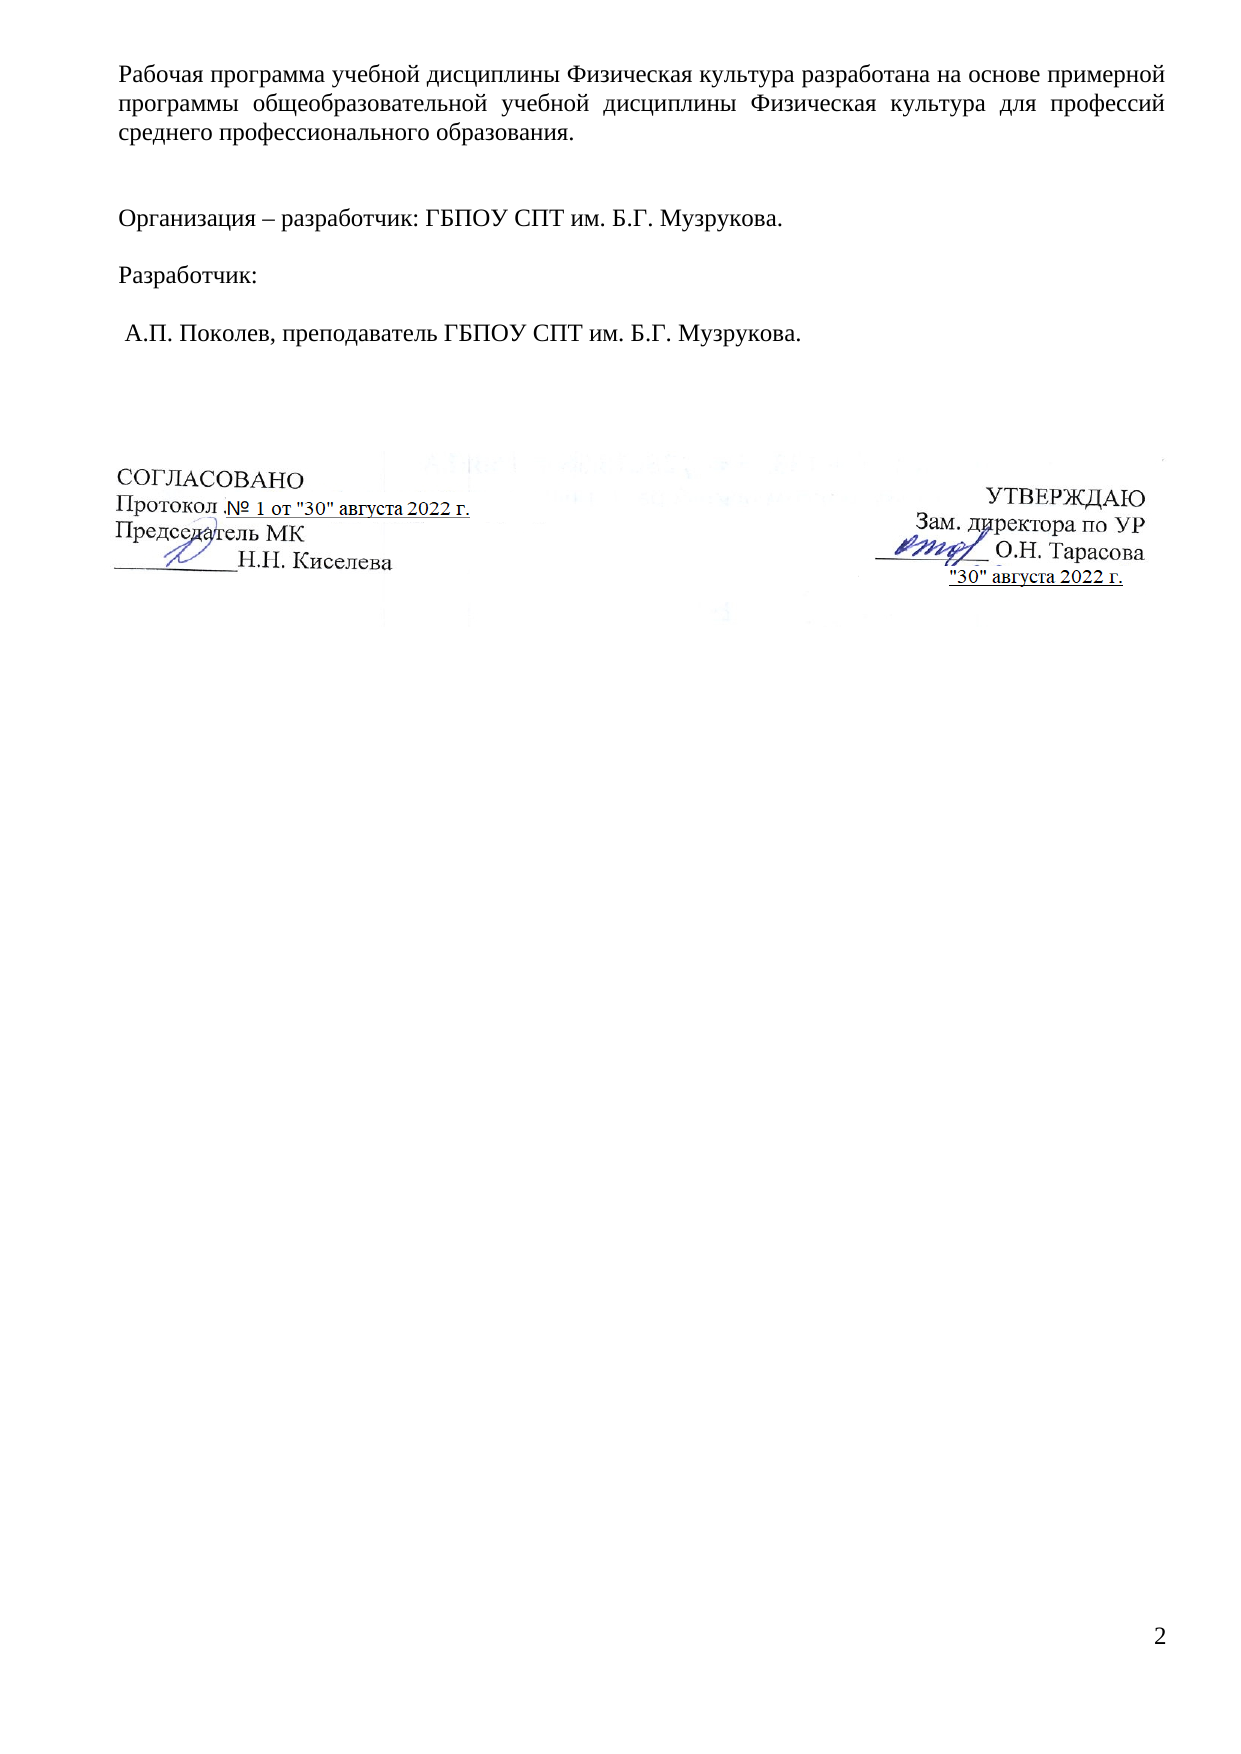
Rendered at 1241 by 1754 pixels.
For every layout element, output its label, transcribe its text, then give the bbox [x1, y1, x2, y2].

text Разработчик: [118, 260, 1166, 289]
picture [49, 451, 1196, 627]
text Рабочая программа учебной дисциплины Физическая культура разработана на основе примерной программы общеобразовательной учебной дисциплины Физическая культура для профессий среднего профессионального образования. [118, 59, 1166, 145]
text А.П. Поколев, преподаватель ГБПОУ СПТ им. Б.Г. Музрукова. [118, 318, 1166, 347]
text Организация – разработчик: ГБПОУ СПТ им. Б.Г. Музрукова. [118, 203, 1166, 232]
